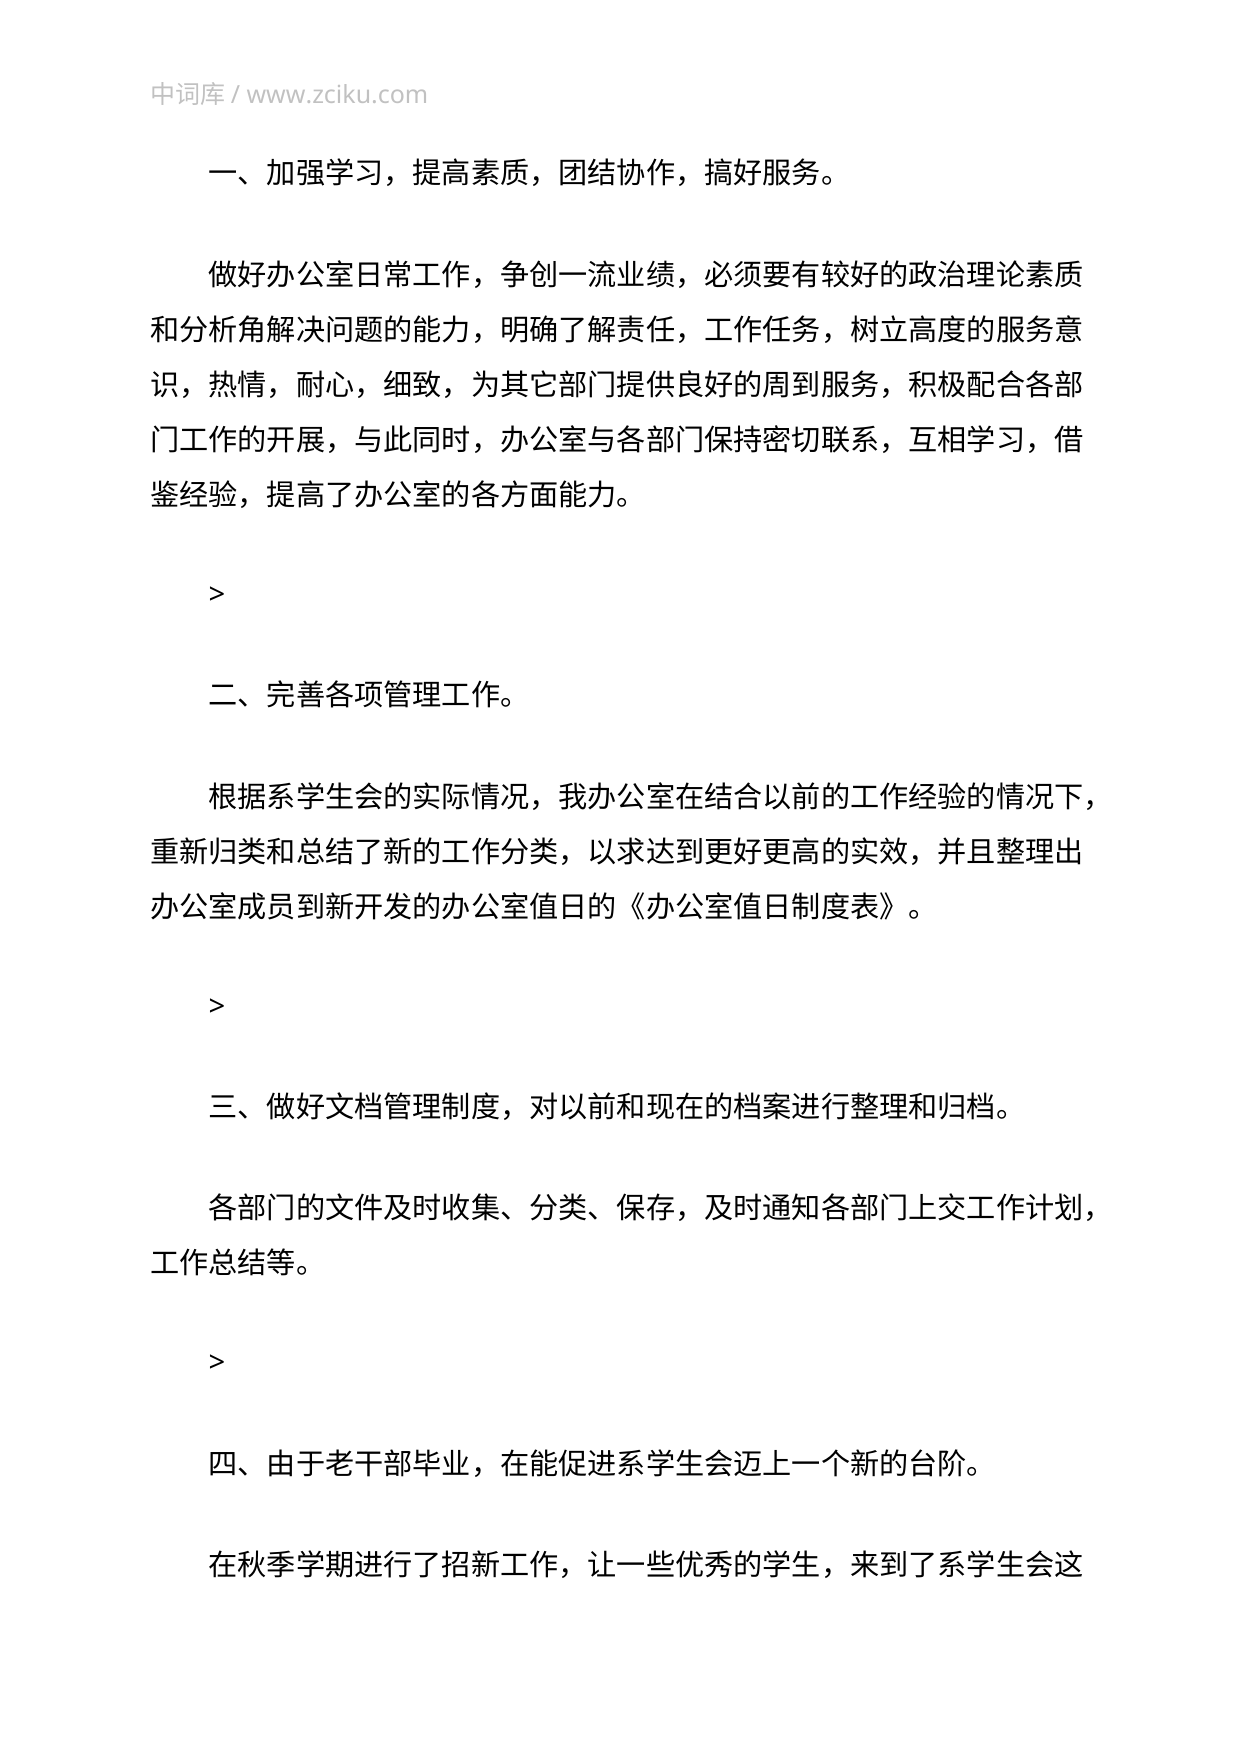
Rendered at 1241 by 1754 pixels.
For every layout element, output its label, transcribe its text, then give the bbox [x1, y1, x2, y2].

text > [150, 573, 1090, 613]
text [150, 1542, 1090, 1584]
text > [150, 985, 1090, 1024]
text 各部门的文件及时收集、分类、保存，及时通知各部门上交工作计划，工作总结等。 [150, 1185, 1090, 1282]
text 做好办公室日常工作，争创一流业绩，必须要有较好的政治理论素质和分析角解决问题的能力，明确了解责任，工作任务，树立高度的服务意识，热情，耐心，细致，为其它部门提供良好的周到服务，积极配合各部门工作的开展，与此同时，办公室与各部门保持密切联系，互相学习，借鉴经验，提高了办公室的各方面能力。 [150, 252, 1090, 514]
text > [150, 1342, 1090, 1381]
text 三、做好文档管理制度，对以前和现在的档案进行整理和归档。 [150, 1083, 1090, 1126]
text 根据系学生会的实际情况，我办公室在结合以前的工作经验的情况下，重新归类和总结了新的工作分类，以求达到更好更高的实效，并且整理出办公室成员到新开发的办公室值日的《办公室值日制度表》。 [150, 773, 1090, 925]
text 二、完善各项管理工作。 [150, 672, 1090, 714]
text 四、由于老干部毕业，在能促进系学生会迈上一个新的台阶。 [150, 1440, 1090, 1482]
text 一、加强学习，提高素质，团结协作，搞好服务。 [150, 150, 1090, 192]
